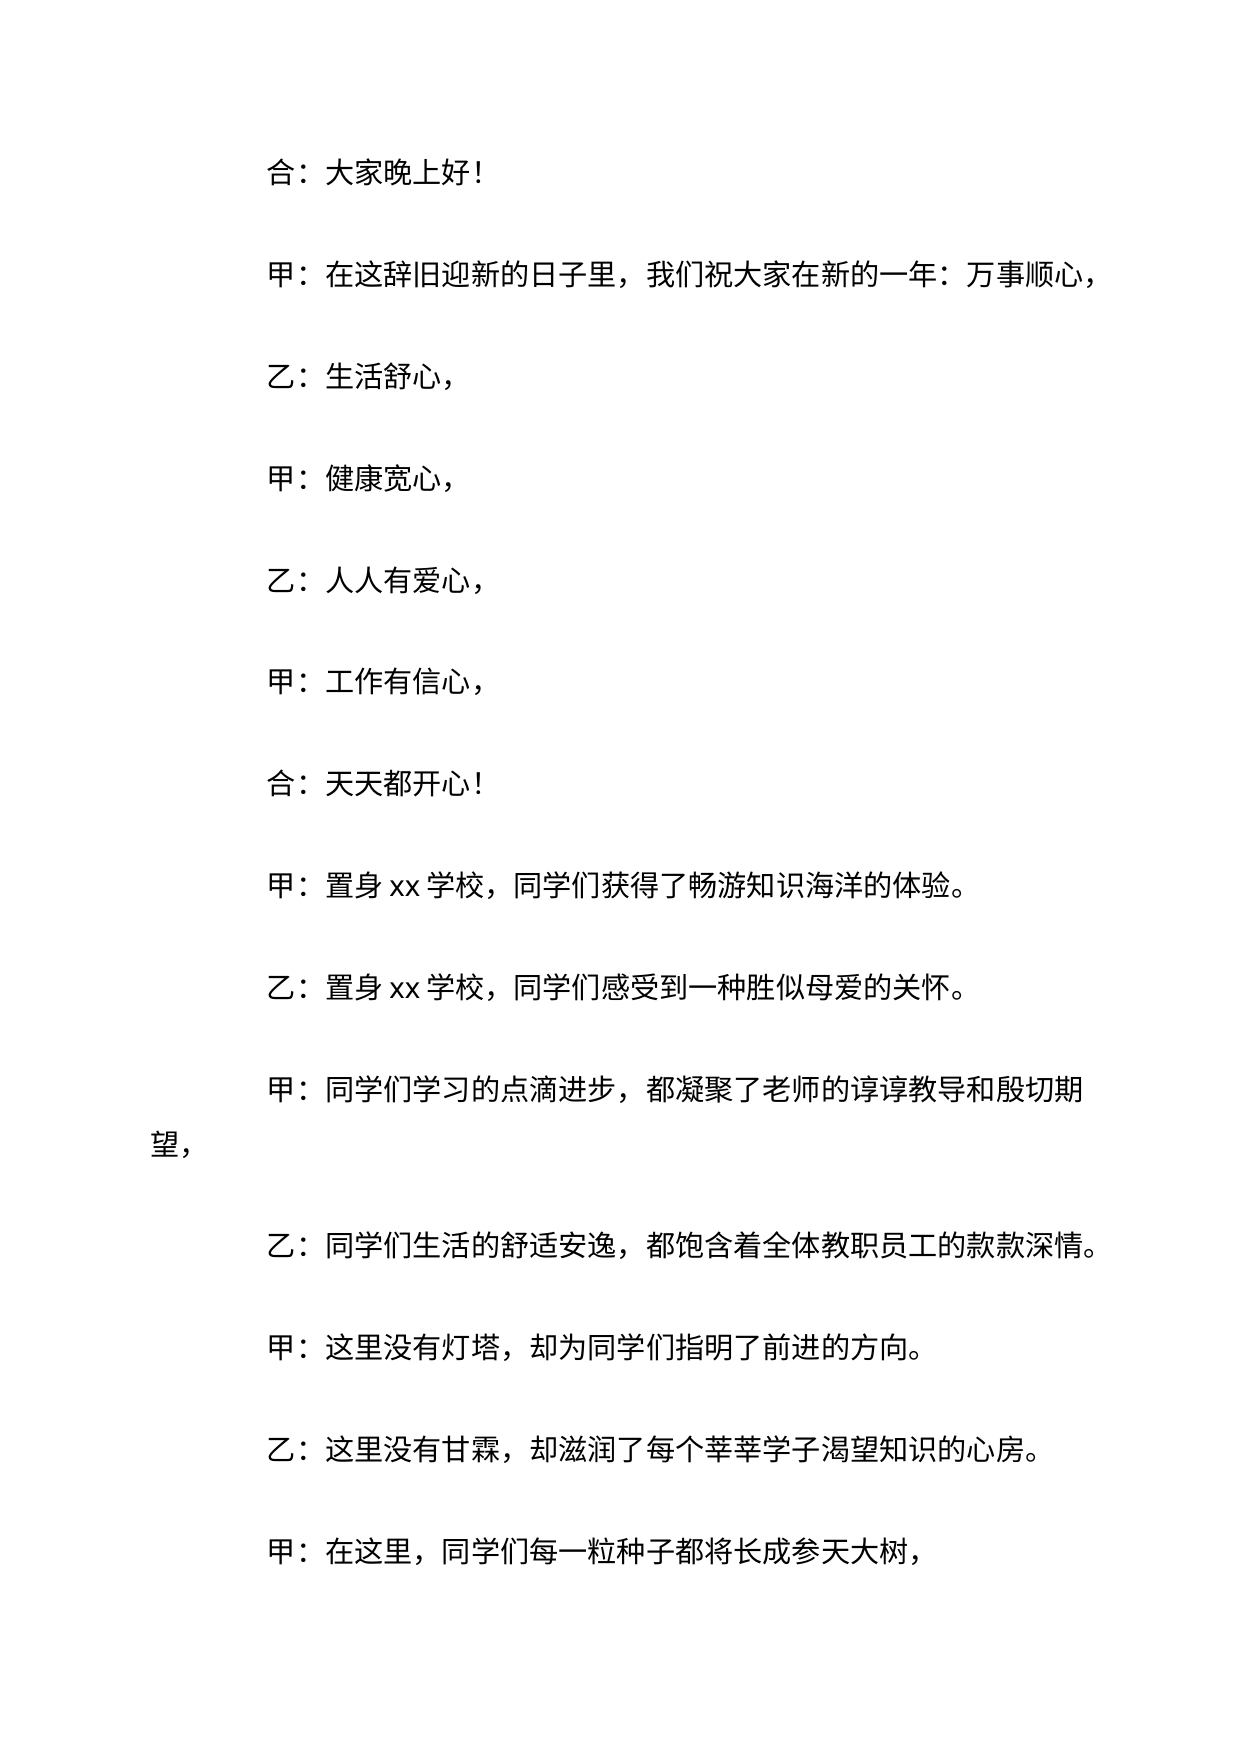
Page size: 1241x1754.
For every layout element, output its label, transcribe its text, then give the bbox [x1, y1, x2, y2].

text 甲：同学们学习的点滴进步，都凝聚了老师的谆谆教导和殷切期望， [150, 1066, 1090, 1163]
text 乙：置身xx学校，同学们感受到一种胜似母爱的关怀。 [150, 964, 1090, 1007]
text 甲：这里没有灯塔，却为同学们指明了前进的方向。 [150, 1325, 1090, 1367]
text 合：大家晚上好！ [150, 150, 1090, 192]
text 甲：健康宽心， [150, 455, 1090, 498]
text 甲：置身xx学校，同学们获得了畅游知识海洋的体验。 [150, 862, 1090, 905]
text 甲：在这辞旧迎新的日子里，我们祝大家在新的一年：万事顺心， [150, 252, 1090, 294]
text 乙：人人有爱心， [150, 557, 1090, 599]
text 甲：工作有信心， [150, 659, 1090, 701]
text 乙：这里没有甘霖，却滋润了每个莘莘学子渴望知识的心房。 [150, 1427, 1090, 1469]
text 合：天天都开心！ [150, 761, 1090, 803]
text 乙：生活舒心， [150, 353, 1090, 396]
text 乙：同学们生活的舒适安逸，都饱含着全体教职员工的款款深情。 [150, 1223, 1090, 1265]
text 甲：在这里，同学们每一粒种子都将长成参天大树， [150, 1528, 1090, 1571]
